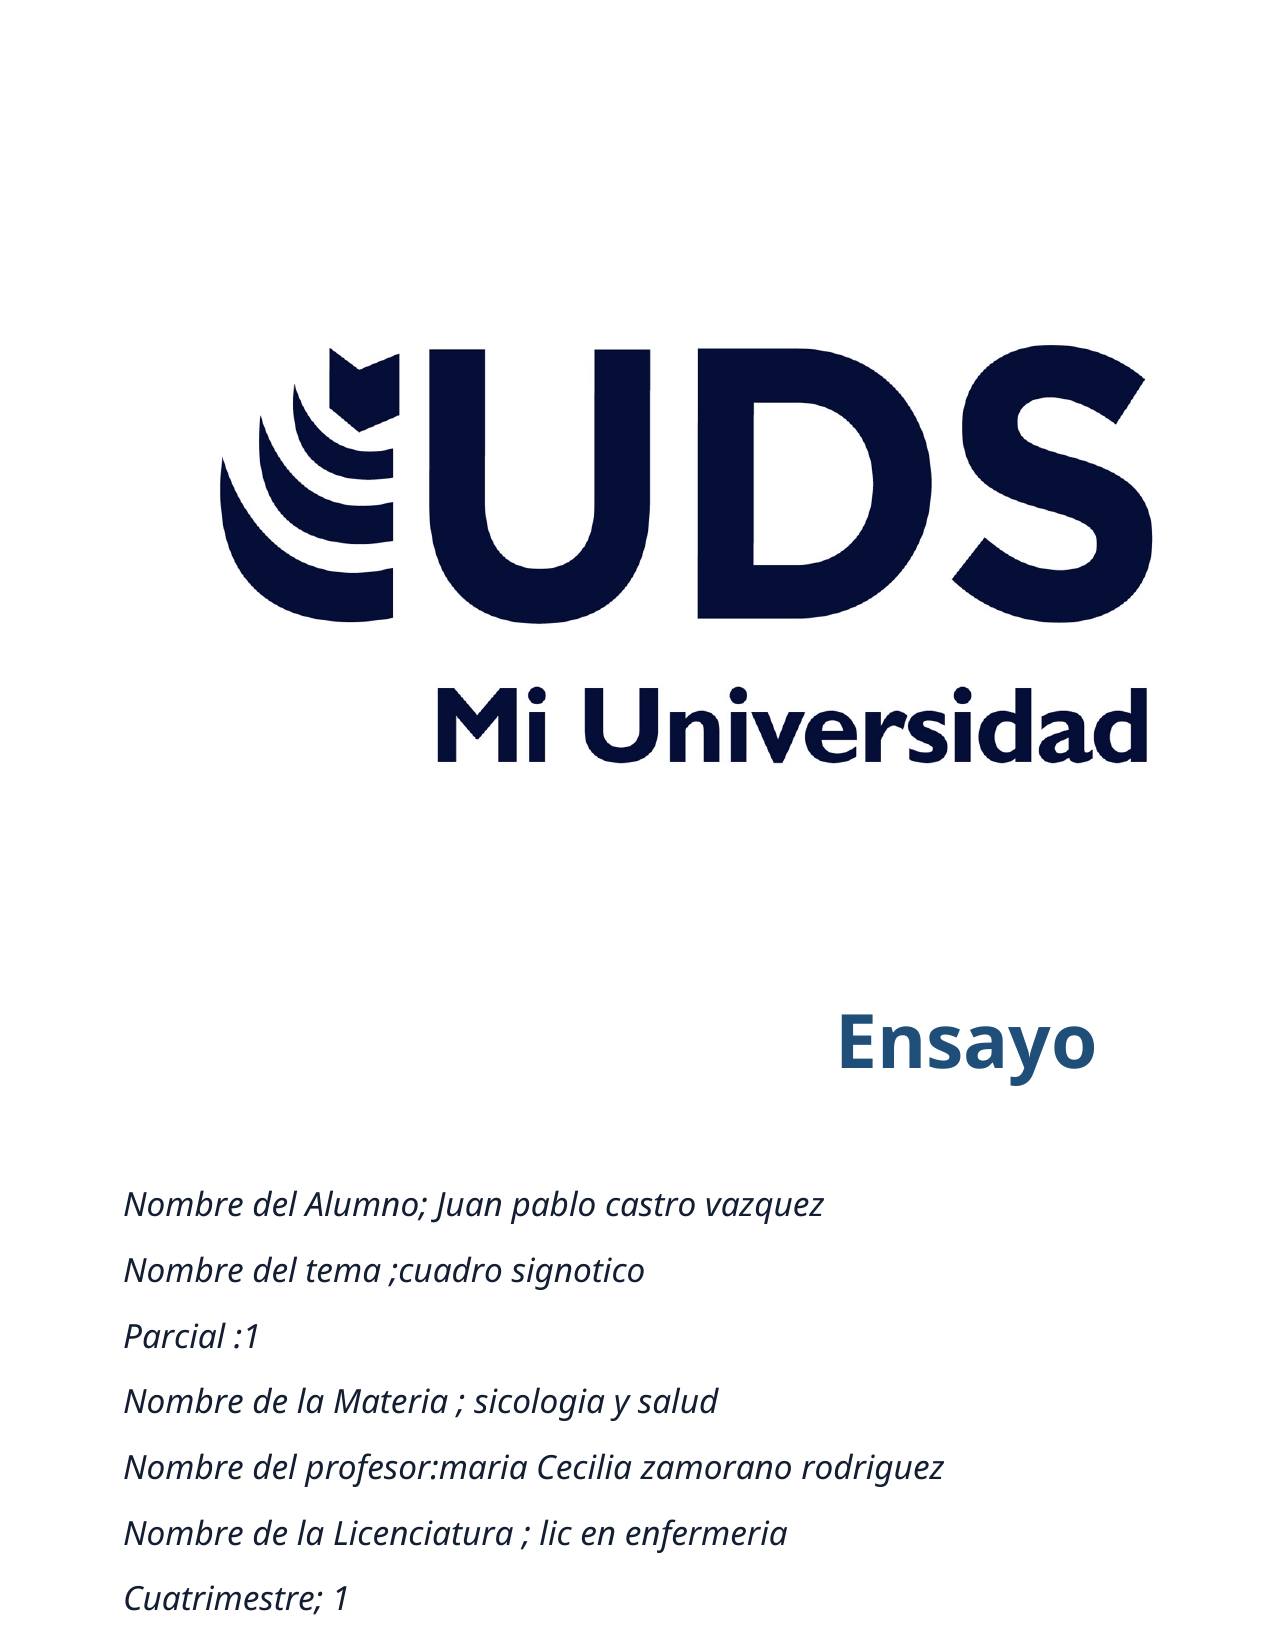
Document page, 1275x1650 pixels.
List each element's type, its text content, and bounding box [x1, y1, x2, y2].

text Ensayo [177, 988, 1098, 1090]
picture [177, 316, 1193, 788]
